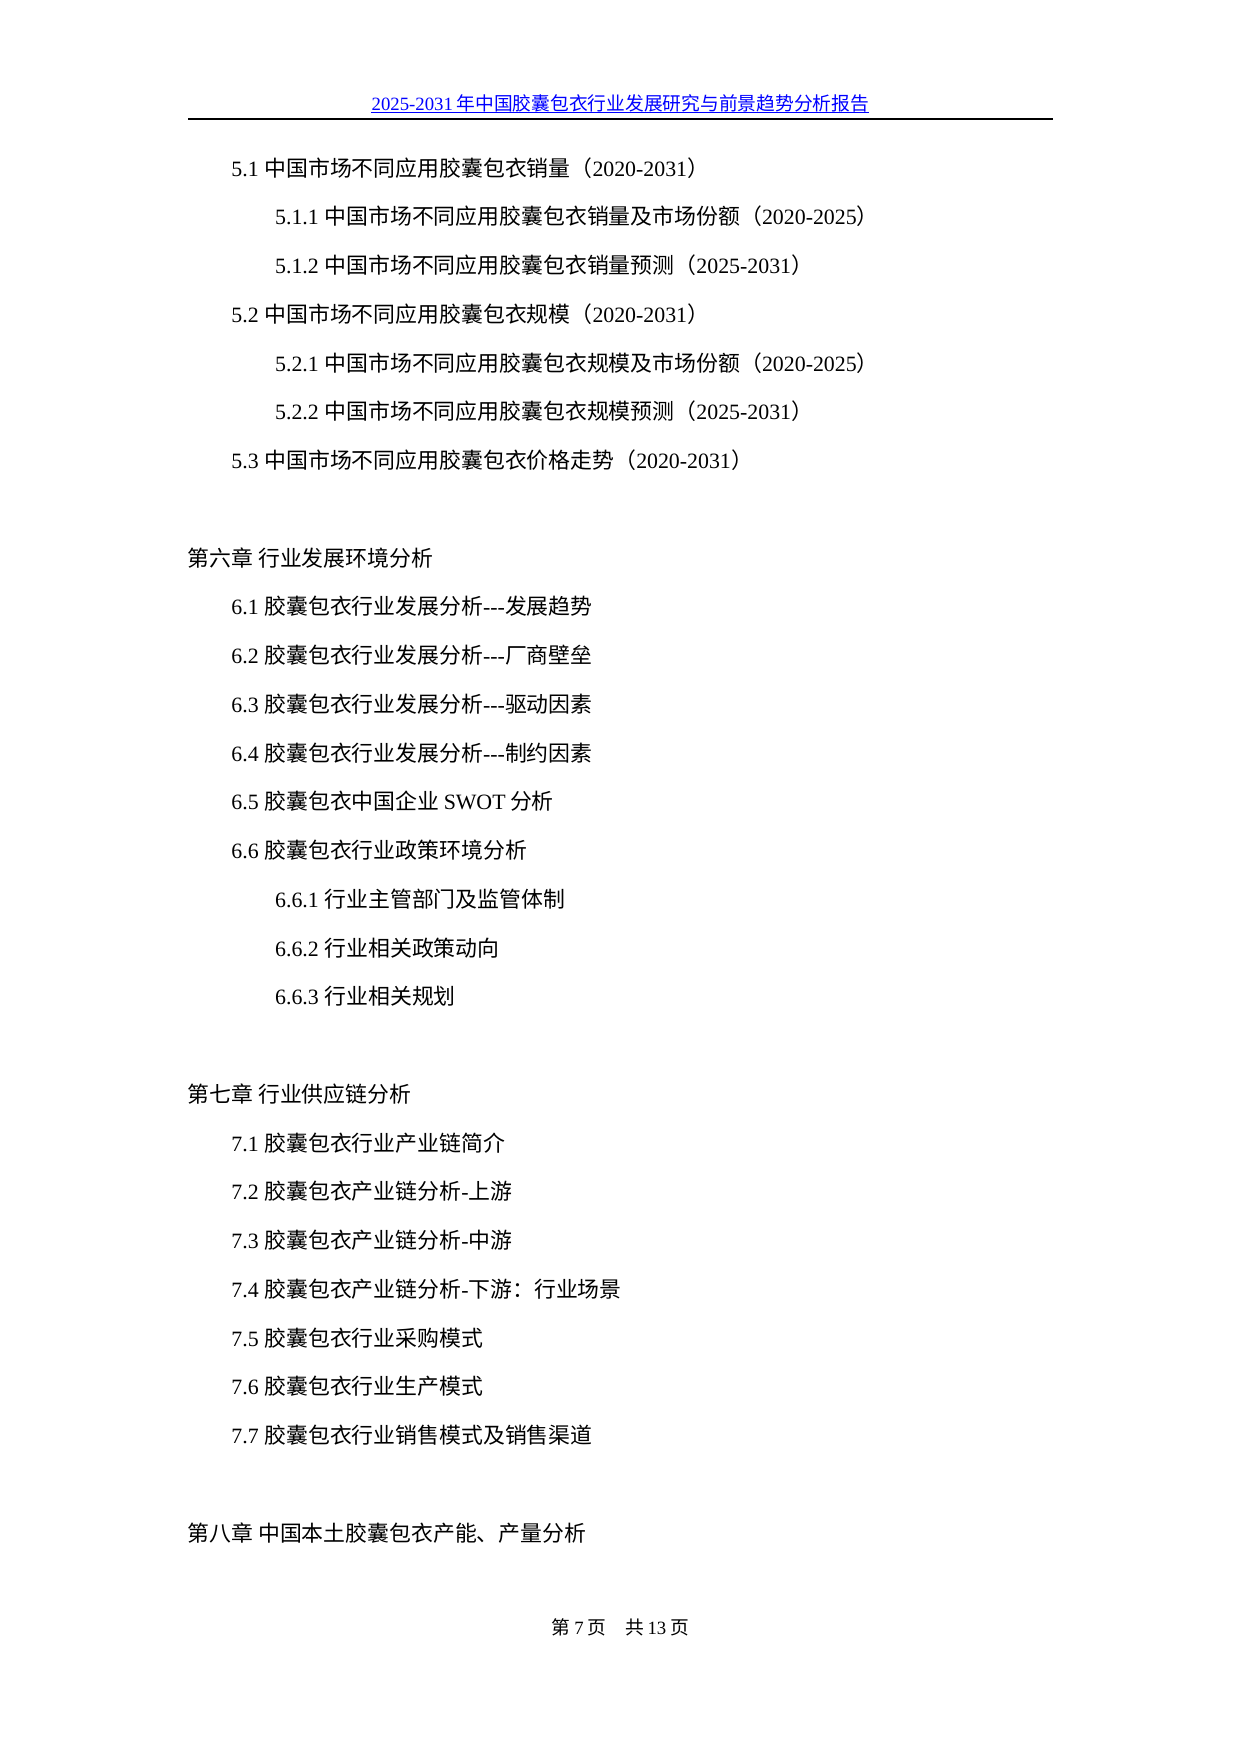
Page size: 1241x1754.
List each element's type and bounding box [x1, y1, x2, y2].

text [187, 150, 1053, 1548]
